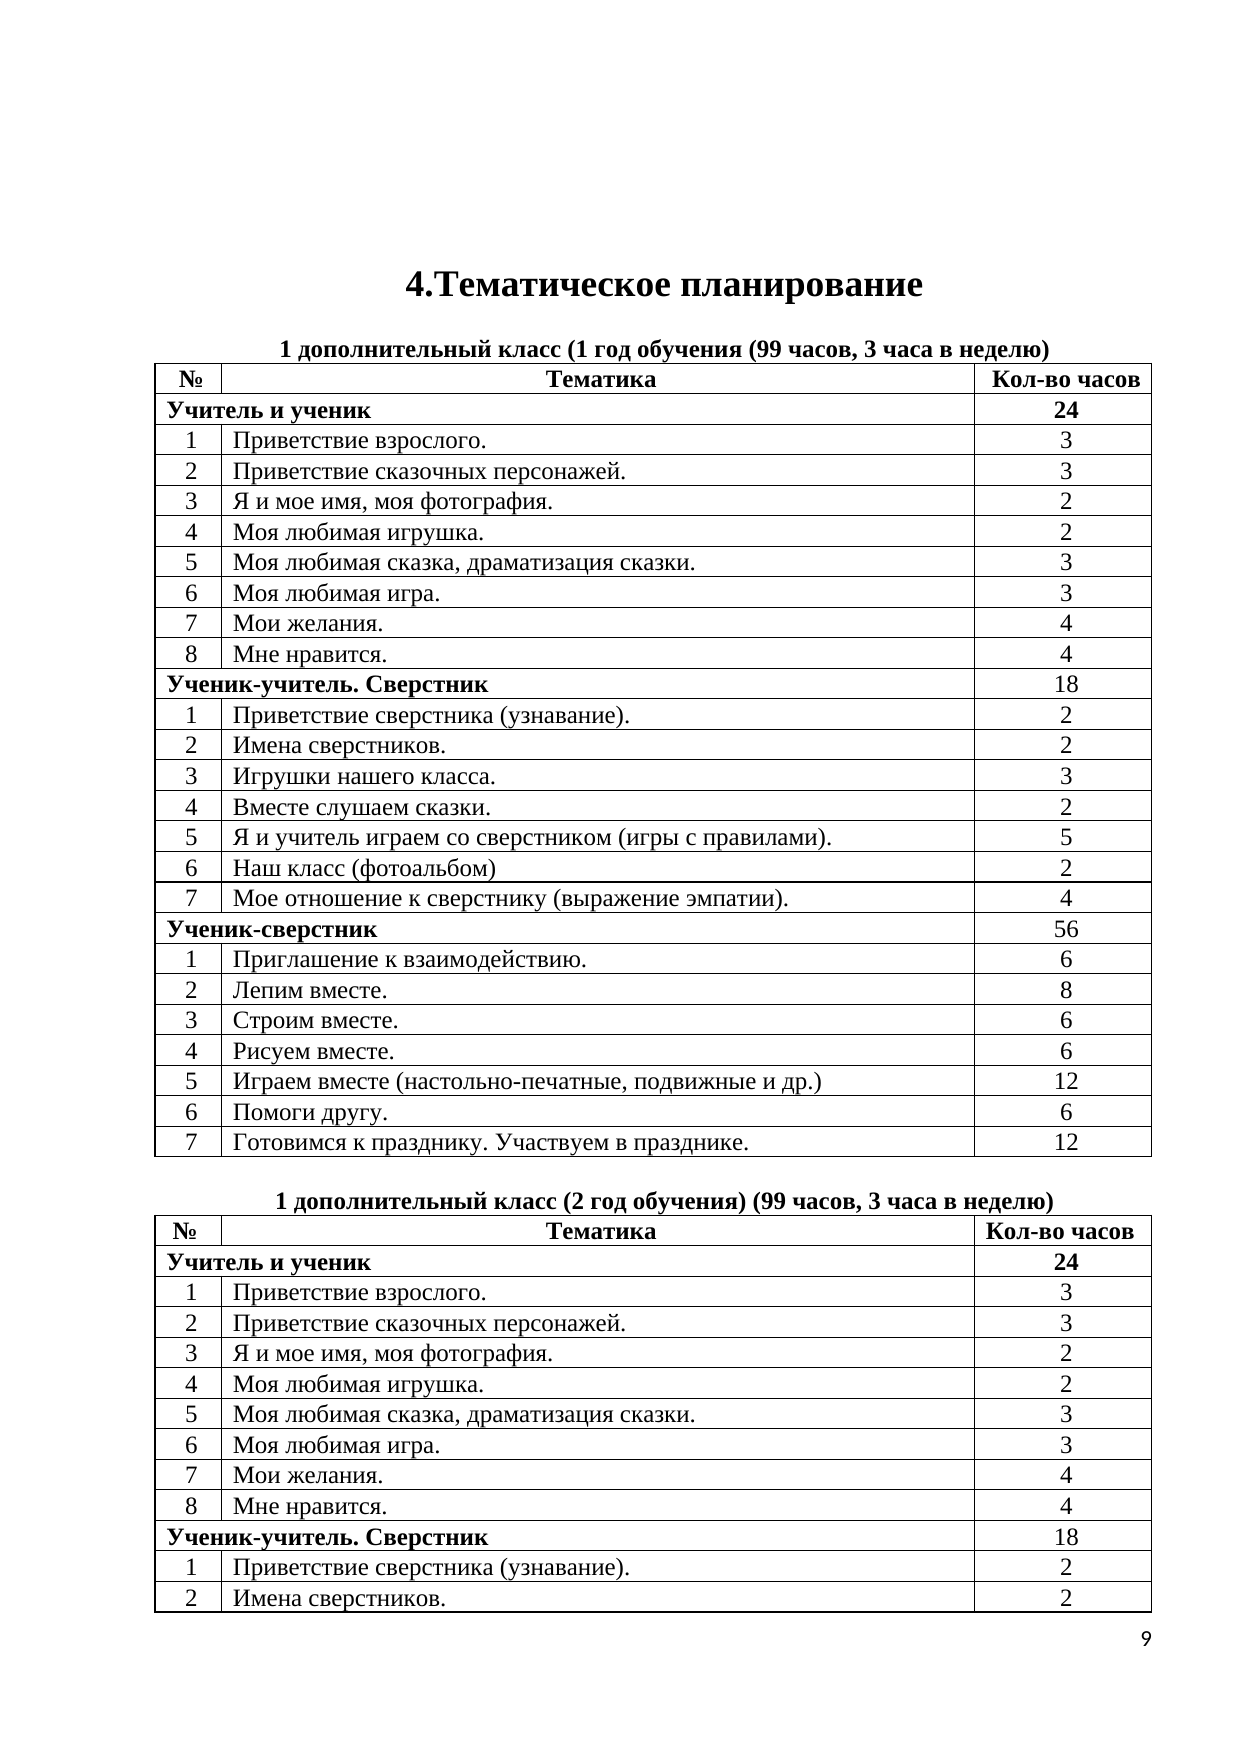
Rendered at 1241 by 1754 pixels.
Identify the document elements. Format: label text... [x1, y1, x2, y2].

table_cell Мои желания. [222, 608, 974, 637]
table_cell 6 [156, 852, 221, 881]
table_cell 3 [156, 760, 221, 790]
table_cell 2 [156, 455, 221, 484]
table_cell 2 [156, 1582, 221, 1611]
table_cell 8 [156, 638, 221, 668]
table_cell 2 [156, 1307, 221, 1337]
table_cell 3 [975, 1399, 1151, 1428]
table_cell 24 [975, 394, 1151, 423]
table_header Тематика [222, 364, 974, 393]
table_cell 3 [156, 1005, 221, 1034]
table_cell Учитель и ученик [156, 1246, 974, 1276]
table_cell 2 [975, 791, 1151, 820]
table_cell 4 [975, 1460, 1151, 1489]
table_cell Приветствие сказочных персонажей. [222, 455, 974, 484]
table_cell 6 [156, 1429, 221, 1459]
table_cell 1 [156, 1277, 221, 1306]
table_cell Наш класс (фотоальбом) [222, 852, 974, 881]
table_cell 1 [156, 699, 221, 729]
table_cell Моя любимая игрушка. [222, 516, 974, 546]
table_cell 3 [975, 760, 1151, 790]
text 4.Тематическое планирование [177, 262, 1152, 305]
table_cell Приветствие сверстника (узнавание). [222, 1551, 974, 1581]
table_cell 7 [156, 608, 221, 637]
table_cell Вместе слушаем сказки. [222, 791, 974, 820]
table_cell Приветствие взрослого. [222, 425, 974, 454]
table_cell 56 [975, 913, 1151, 942]
table_cell Моя любимая сказка, драматизация сказки. [222, 1399, 974, 1428]
table_cell 4 [975, 638, 1151, 668]
table_cell Моя любимая игрушка. [222, 1368, 974, 1398]
table_cell 5 [975, 821, 1151, 851]
table_cell 4 [156, 516, 221, 546]
table_cell 6 [156, 577, 221, 607]
table_cell 5 [156, 821, 221, 851]
table_cell 3 [156, 486, 221, 515]
table_cell 2 [975, 699, 1151, 729]
table_cell 2 [975, 486, 1151, 515]
table_cell Мое отношение к сверстнику (выражение эмпатии). [222, 883, 974, 912]
table_cell Ученик-учитель. Сверстник [156, 669, 974, 698]
table_cell 2 [975, 1338, 1151, 1367]
table_cell 4 [975, 883, 1151, 912]
table_cell 2 [156, 730, 221, 759]
table_cell 5 [156, 1066, 221, 1095]
table_cell 2 [975, 1551, 1151, 1581]
table_cell 24 [975, 1246, 1151, 1276]
table_cell Приветствие взрослого. [222, 1277, 974, 1306]
table_cell 7 [156, 1460, 221, 1489]
table_cell 6 [156, 1096, 221, 1126]
table_cell 4 [975, 1490, 1151, 1520]
table_cell Моя любимая сказка, драматизация сказки. [222, 547, 974, 576]
table_cell 6 [975, 1096, 1151, 1126]
table_cell 3 [975, 1307, 1151, 1337]
table_header № [156, 364, 221, 393]
table_cell 3 [975, 547, 1151, 576]
table_cell 4 [156, 1035, 221, 1064]
table_cell 12 [975, 1127, 1151, 1156]
table_cell Имена сверстников. [222, 730, 974, 759]
table_cell Мне нравится. [222, 1490, 974, 1520]
table_cell 3 [975, 1429, 1151, 1459]
table_cell Я и учитель играем со сверстником (игры с правилами). [222, 821, 974, 851]
table_cell Лепим вместе. [222, 974, 974, 1003]
table_cell 5 [156, 547, 221, 576]
table_cell 3 [975, 425, 1151, 454]
table_cell 1 [156, 425, 221, 454]
table_cell Приветствие сказочных персонажей. [222, 1307, 974, 1337]
table_cell 8 [156, 1490, 221, 1520]
table_cell 2 [975, 1582, 1151, 1611]
table_cell 7 [156, 1127, 221, 1156]
table_cell 18 [975, 669, 1151, 698]
table_cell Учитель и ученик [156, 394, 974, 423]
table_cell 1 [156, 944, 221, 973]
table_cell 8 [975, 974, 1151, 1003]
table_cell 5 [156, 1399, 221, 1428]
table_cell 2 [975, 516, 1151, 546]
table_cell 6 [975, 944, 1151, 973]
table_cell Я и мое имя, моя фотография. [222, 486, 974, 515]
table_cell Приглашение к взаимодействию. [222, 944, 974, 973]
table_cell Ученик-учитель. Сверстник [156, 1521, 974, 1550]
table_cell Моя любимая игра. [222, 1429, 974, 1459]
table_cell 2 [975, 1368, 1151, 1398]
table_cell Я и мое имя, моя фотография. [222, 1338, 974, 1367]
table_cell 2 [975, 730, 1151, 759]
table_cell 7 [156, 883, 221, 912]
table_header № [156, 1216, 221, 1245]
table_cell Рисуем вместе. [222, 1035, 974, 1064]
table_cell 4 [156, 1368, 221, 1398]
text 1 дополнительный класс (2 год обучения) (99 часов, 3 часа в неделю) [177, 1186, 1152, 1214]
table_cell Строим вместе. [222, 1005, 974, 1034]
table_cell Готовимся к празднику. Участвуем в празднике. [222, 1127, 974, 1156]
table_cell Приветствие сверстника (узнавание). [222, 699, 974, 729]
table_cell 12 [975, 1066, 1151, 1095]
table_cell 4 [156, 791, 221, 820]
table_cell Мне нравится. [222, 638, 974, 668]
table_cell 3 [156, 1338, 221, 1367]
table_cell 2 [156, 974, 221, 1003]
table_header Кол-во часов [975, 1216, 1151, 1245]
table_cell Игрушки нашего класса. [222, 760, 974, 790]
table_cell 4 [975, 608, 1151, 637]
table_cell Имена сверстников. [222, 1582, 974, 1611]
table_cell Ученик-сверстник [156, 913, 974, 942]
table_cell 3 [975, 455, 1151, 484]
table_cell 3 [975, 1277, 1151, 1306]
table_cell Играем вместе (настольно-печатные, подвижные и др.) [222, 1066, 974, 1095]
table_cell 3 [975, 577, 1151, 607]
table_cell 1 [156, 1551, 221, 1581]
table_cell Мои желания. [222, 1460, 974, 1489]
table_cell 18 [975, 1521, 1151, 1550]
text 1 дополнительный класс (1 год обучения (99 часов, 3 часа в неделю) [177, 334, 1152, 362]
table_cell Моя любимая игра. [222, 577, 974, 607]
table_cell 6 [975, 1005, 1151, 1034]
table_cell Помоги другу. [222, 1096, 974, 1126]
table_header Кол-во часов [975, 364, 1151, 393]
table_cell 2 [975, 852, 1151, 881]
table_header Тематика [222, 1216, 974, 1245]
table_cell 6 [975, 1035, 1151, 1064]
